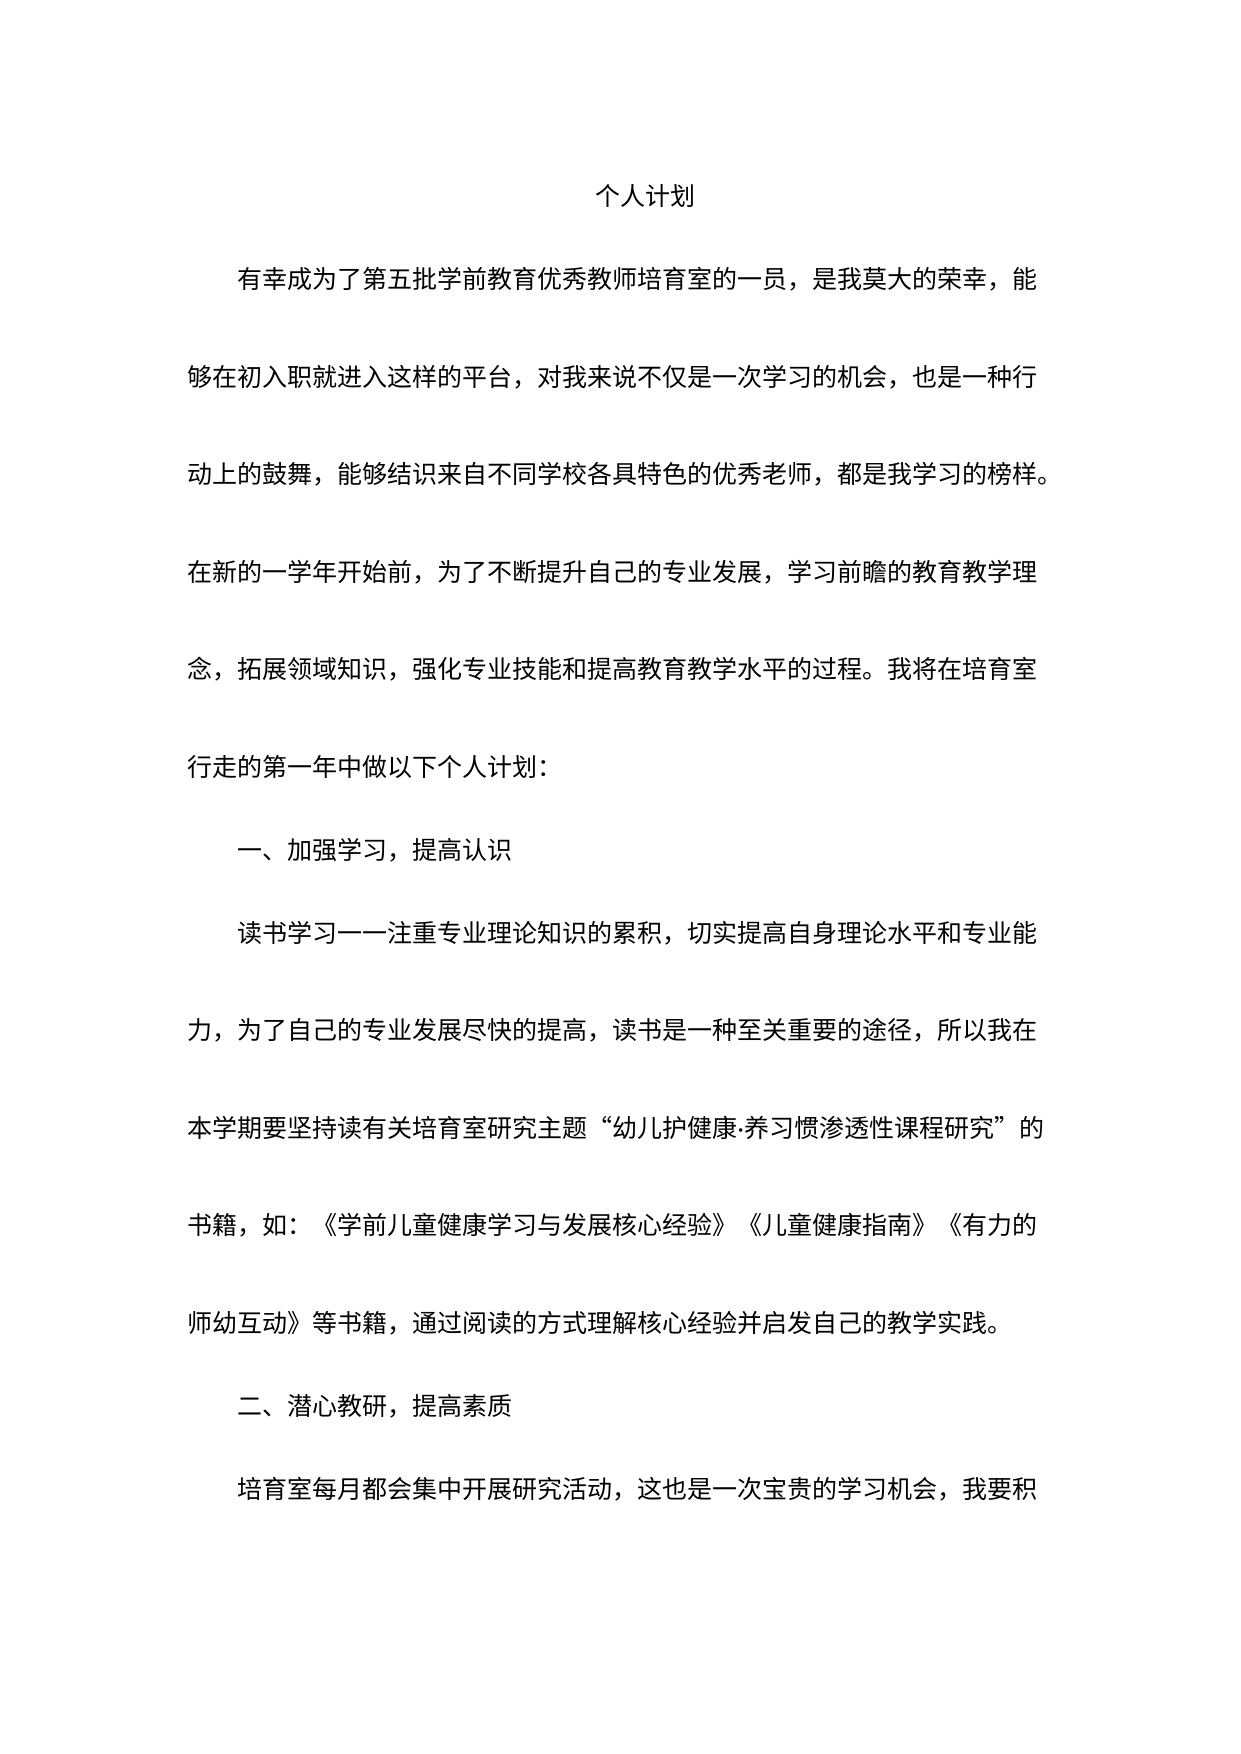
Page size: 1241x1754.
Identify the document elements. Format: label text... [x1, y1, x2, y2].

text 二、潜心教研，提高素质 [187, 1372, 1053, 1437]
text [187, 1455, 1053, 1520]
text 一、加强学习，提高认识 [187, 816, 1053, 881]
text 读书学习一一注重专业理论知识的累积，切实提高自身理论水平和专业能力，为了自己的专业发展尽快的提高，读书是一种至关重要的途径，所以我在本学期要坚持读有关培育室研究主题“幼儿护健康·养习惯渗透性课程研究”的书籍，如：《学前儿童健康学习与发展核心经验》《儿童健康指南》《有力的师幼互动》等书籍，通过阅读的方式理解核心经验并启发自己的教学实践。 [187, 899, 1053, 1354]
text 个人计划 [187, 162, 1053, 227]
text 有幸成为了第五批学前教育优秀教师培育室的一员，是我莫大的荣幸，能够在初入职就进入这样的平台，对我来说不仅是一次学习的机会，也是一种行动上的鼓舞，能够结识来自不同学校各具特色的优秀老师，都是我学习的榜样。在新的一学年开始前，为了不断提升自己的专业发展，学习前瞻的教育教学理念，拓展领域知识，强化专业技能和提高教育教学水平的过程。我将在培育室行走的第一年中做以下个人计划： [187, 245, 1053, 798]
